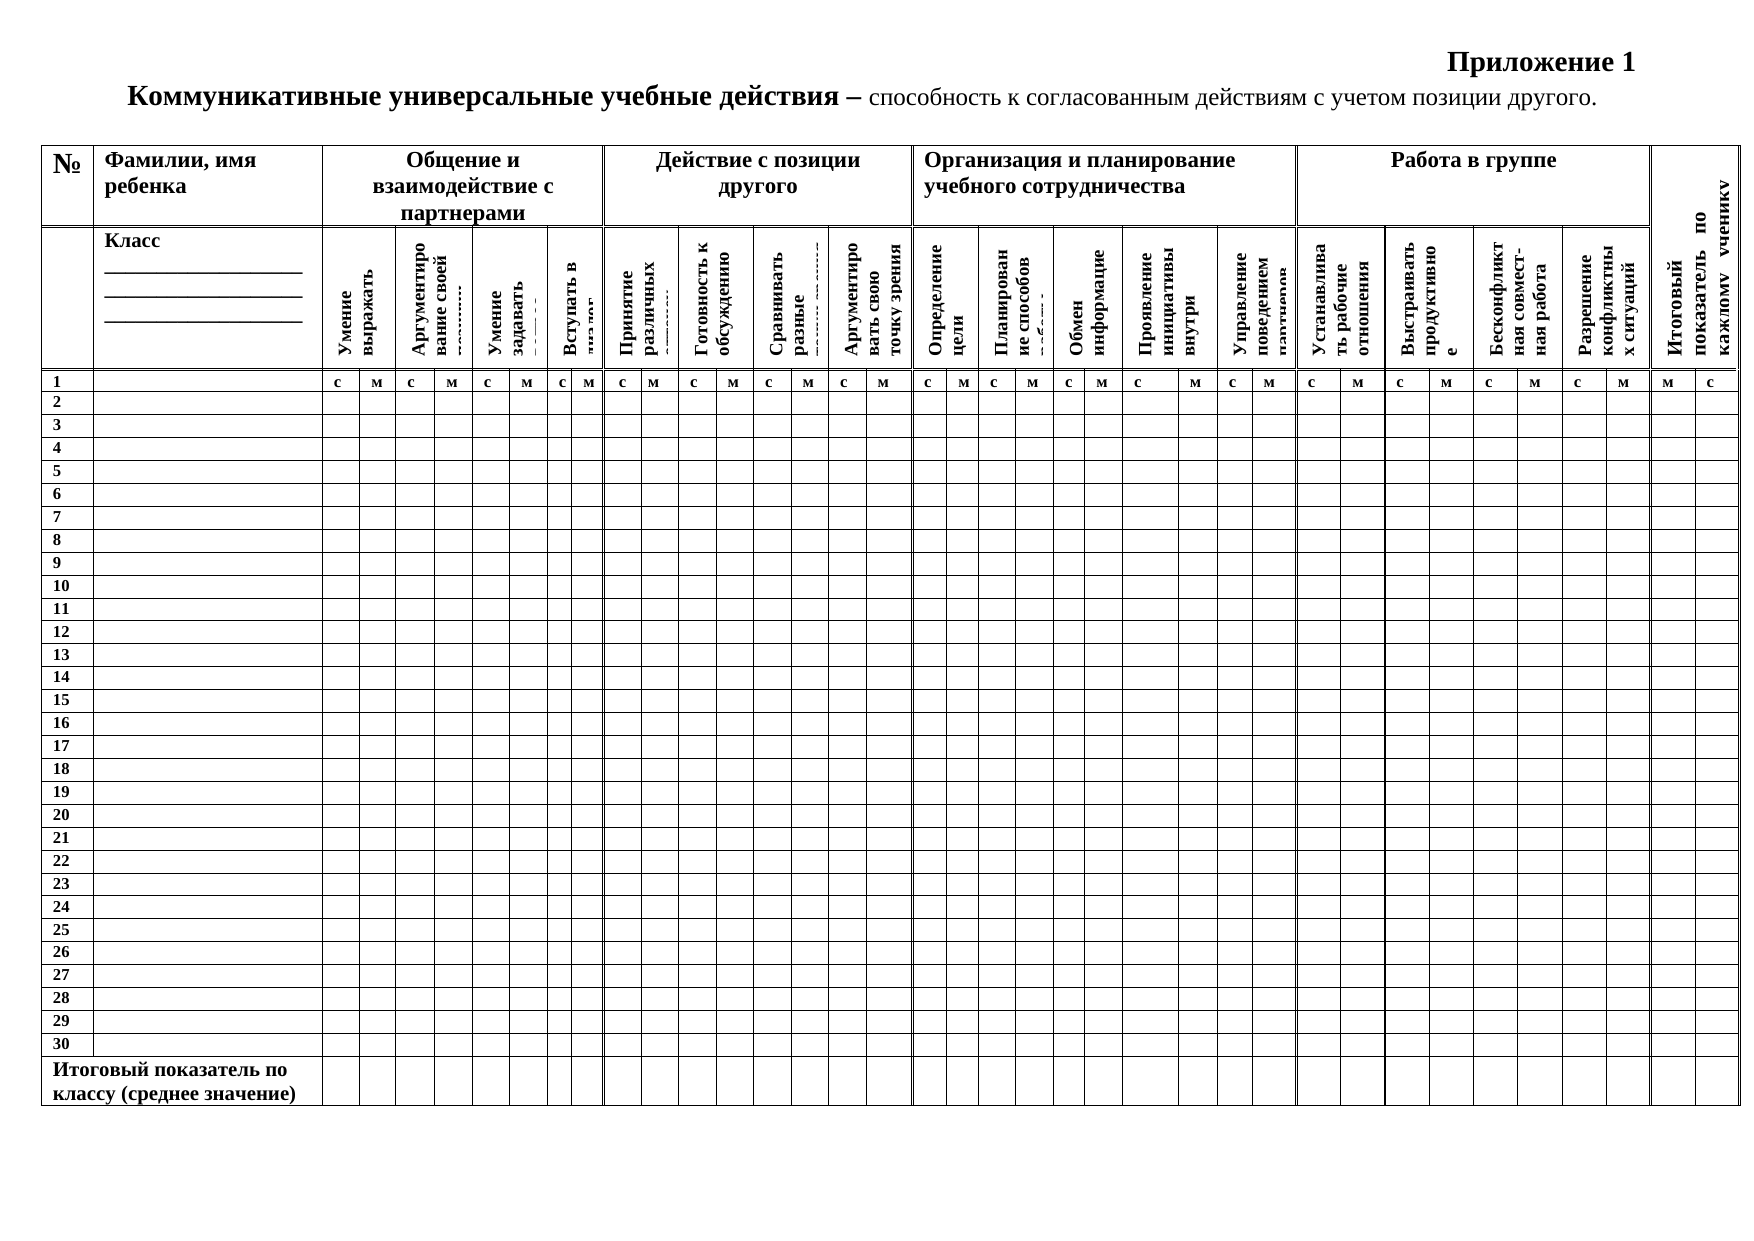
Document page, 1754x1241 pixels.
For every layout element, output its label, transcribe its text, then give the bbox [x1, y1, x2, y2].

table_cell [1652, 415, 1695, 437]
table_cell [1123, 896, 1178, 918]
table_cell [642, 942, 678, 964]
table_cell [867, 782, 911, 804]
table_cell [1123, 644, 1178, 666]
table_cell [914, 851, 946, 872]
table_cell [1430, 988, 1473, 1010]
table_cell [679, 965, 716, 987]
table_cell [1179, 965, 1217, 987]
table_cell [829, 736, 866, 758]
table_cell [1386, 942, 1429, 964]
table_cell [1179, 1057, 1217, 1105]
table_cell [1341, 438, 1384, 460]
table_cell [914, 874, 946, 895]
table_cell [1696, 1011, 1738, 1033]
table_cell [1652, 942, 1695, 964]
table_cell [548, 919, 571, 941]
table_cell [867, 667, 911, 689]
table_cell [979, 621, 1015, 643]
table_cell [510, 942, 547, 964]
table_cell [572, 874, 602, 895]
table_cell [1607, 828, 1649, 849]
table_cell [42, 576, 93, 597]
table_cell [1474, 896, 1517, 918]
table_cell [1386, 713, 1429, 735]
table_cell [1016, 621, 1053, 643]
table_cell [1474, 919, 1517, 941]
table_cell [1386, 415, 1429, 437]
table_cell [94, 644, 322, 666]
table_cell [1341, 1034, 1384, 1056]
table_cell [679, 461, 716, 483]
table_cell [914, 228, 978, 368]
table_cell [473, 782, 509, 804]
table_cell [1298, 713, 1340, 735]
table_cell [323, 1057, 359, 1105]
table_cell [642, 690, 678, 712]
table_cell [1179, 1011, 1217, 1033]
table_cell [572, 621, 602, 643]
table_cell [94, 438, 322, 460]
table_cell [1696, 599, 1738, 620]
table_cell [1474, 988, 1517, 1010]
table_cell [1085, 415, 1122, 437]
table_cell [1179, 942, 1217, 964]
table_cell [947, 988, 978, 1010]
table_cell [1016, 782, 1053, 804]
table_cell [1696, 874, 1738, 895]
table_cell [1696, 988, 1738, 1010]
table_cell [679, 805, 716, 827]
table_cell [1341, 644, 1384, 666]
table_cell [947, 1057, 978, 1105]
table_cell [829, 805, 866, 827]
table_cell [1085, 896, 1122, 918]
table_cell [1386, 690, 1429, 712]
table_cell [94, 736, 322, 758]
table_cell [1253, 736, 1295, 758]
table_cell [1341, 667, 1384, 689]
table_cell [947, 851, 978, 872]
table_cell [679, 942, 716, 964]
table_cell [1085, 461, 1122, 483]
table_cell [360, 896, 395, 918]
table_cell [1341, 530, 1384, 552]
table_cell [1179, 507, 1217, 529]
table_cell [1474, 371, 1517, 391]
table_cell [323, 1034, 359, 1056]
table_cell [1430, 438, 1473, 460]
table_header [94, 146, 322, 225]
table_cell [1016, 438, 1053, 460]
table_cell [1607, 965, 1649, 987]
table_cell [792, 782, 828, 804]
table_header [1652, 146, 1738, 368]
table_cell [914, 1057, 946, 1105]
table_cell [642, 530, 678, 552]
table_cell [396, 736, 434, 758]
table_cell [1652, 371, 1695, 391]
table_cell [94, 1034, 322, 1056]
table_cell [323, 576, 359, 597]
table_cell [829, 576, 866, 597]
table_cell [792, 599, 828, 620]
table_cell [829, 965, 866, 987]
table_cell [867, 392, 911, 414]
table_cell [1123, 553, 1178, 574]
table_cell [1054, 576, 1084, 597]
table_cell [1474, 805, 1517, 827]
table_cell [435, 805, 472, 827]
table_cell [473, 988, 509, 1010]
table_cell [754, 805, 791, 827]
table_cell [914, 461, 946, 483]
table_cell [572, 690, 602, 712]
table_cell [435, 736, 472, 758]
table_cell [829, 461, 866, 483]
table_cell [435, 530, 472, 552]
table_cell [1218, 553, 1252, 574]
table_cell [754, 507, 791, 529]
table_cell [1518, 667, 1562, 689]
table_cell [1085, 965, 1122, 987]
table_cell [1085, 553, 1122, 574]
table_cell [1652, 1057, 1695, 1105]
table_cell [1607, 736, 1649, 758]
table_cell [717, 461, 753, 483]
text Приложение 1 [89, 44, 1636, 78]
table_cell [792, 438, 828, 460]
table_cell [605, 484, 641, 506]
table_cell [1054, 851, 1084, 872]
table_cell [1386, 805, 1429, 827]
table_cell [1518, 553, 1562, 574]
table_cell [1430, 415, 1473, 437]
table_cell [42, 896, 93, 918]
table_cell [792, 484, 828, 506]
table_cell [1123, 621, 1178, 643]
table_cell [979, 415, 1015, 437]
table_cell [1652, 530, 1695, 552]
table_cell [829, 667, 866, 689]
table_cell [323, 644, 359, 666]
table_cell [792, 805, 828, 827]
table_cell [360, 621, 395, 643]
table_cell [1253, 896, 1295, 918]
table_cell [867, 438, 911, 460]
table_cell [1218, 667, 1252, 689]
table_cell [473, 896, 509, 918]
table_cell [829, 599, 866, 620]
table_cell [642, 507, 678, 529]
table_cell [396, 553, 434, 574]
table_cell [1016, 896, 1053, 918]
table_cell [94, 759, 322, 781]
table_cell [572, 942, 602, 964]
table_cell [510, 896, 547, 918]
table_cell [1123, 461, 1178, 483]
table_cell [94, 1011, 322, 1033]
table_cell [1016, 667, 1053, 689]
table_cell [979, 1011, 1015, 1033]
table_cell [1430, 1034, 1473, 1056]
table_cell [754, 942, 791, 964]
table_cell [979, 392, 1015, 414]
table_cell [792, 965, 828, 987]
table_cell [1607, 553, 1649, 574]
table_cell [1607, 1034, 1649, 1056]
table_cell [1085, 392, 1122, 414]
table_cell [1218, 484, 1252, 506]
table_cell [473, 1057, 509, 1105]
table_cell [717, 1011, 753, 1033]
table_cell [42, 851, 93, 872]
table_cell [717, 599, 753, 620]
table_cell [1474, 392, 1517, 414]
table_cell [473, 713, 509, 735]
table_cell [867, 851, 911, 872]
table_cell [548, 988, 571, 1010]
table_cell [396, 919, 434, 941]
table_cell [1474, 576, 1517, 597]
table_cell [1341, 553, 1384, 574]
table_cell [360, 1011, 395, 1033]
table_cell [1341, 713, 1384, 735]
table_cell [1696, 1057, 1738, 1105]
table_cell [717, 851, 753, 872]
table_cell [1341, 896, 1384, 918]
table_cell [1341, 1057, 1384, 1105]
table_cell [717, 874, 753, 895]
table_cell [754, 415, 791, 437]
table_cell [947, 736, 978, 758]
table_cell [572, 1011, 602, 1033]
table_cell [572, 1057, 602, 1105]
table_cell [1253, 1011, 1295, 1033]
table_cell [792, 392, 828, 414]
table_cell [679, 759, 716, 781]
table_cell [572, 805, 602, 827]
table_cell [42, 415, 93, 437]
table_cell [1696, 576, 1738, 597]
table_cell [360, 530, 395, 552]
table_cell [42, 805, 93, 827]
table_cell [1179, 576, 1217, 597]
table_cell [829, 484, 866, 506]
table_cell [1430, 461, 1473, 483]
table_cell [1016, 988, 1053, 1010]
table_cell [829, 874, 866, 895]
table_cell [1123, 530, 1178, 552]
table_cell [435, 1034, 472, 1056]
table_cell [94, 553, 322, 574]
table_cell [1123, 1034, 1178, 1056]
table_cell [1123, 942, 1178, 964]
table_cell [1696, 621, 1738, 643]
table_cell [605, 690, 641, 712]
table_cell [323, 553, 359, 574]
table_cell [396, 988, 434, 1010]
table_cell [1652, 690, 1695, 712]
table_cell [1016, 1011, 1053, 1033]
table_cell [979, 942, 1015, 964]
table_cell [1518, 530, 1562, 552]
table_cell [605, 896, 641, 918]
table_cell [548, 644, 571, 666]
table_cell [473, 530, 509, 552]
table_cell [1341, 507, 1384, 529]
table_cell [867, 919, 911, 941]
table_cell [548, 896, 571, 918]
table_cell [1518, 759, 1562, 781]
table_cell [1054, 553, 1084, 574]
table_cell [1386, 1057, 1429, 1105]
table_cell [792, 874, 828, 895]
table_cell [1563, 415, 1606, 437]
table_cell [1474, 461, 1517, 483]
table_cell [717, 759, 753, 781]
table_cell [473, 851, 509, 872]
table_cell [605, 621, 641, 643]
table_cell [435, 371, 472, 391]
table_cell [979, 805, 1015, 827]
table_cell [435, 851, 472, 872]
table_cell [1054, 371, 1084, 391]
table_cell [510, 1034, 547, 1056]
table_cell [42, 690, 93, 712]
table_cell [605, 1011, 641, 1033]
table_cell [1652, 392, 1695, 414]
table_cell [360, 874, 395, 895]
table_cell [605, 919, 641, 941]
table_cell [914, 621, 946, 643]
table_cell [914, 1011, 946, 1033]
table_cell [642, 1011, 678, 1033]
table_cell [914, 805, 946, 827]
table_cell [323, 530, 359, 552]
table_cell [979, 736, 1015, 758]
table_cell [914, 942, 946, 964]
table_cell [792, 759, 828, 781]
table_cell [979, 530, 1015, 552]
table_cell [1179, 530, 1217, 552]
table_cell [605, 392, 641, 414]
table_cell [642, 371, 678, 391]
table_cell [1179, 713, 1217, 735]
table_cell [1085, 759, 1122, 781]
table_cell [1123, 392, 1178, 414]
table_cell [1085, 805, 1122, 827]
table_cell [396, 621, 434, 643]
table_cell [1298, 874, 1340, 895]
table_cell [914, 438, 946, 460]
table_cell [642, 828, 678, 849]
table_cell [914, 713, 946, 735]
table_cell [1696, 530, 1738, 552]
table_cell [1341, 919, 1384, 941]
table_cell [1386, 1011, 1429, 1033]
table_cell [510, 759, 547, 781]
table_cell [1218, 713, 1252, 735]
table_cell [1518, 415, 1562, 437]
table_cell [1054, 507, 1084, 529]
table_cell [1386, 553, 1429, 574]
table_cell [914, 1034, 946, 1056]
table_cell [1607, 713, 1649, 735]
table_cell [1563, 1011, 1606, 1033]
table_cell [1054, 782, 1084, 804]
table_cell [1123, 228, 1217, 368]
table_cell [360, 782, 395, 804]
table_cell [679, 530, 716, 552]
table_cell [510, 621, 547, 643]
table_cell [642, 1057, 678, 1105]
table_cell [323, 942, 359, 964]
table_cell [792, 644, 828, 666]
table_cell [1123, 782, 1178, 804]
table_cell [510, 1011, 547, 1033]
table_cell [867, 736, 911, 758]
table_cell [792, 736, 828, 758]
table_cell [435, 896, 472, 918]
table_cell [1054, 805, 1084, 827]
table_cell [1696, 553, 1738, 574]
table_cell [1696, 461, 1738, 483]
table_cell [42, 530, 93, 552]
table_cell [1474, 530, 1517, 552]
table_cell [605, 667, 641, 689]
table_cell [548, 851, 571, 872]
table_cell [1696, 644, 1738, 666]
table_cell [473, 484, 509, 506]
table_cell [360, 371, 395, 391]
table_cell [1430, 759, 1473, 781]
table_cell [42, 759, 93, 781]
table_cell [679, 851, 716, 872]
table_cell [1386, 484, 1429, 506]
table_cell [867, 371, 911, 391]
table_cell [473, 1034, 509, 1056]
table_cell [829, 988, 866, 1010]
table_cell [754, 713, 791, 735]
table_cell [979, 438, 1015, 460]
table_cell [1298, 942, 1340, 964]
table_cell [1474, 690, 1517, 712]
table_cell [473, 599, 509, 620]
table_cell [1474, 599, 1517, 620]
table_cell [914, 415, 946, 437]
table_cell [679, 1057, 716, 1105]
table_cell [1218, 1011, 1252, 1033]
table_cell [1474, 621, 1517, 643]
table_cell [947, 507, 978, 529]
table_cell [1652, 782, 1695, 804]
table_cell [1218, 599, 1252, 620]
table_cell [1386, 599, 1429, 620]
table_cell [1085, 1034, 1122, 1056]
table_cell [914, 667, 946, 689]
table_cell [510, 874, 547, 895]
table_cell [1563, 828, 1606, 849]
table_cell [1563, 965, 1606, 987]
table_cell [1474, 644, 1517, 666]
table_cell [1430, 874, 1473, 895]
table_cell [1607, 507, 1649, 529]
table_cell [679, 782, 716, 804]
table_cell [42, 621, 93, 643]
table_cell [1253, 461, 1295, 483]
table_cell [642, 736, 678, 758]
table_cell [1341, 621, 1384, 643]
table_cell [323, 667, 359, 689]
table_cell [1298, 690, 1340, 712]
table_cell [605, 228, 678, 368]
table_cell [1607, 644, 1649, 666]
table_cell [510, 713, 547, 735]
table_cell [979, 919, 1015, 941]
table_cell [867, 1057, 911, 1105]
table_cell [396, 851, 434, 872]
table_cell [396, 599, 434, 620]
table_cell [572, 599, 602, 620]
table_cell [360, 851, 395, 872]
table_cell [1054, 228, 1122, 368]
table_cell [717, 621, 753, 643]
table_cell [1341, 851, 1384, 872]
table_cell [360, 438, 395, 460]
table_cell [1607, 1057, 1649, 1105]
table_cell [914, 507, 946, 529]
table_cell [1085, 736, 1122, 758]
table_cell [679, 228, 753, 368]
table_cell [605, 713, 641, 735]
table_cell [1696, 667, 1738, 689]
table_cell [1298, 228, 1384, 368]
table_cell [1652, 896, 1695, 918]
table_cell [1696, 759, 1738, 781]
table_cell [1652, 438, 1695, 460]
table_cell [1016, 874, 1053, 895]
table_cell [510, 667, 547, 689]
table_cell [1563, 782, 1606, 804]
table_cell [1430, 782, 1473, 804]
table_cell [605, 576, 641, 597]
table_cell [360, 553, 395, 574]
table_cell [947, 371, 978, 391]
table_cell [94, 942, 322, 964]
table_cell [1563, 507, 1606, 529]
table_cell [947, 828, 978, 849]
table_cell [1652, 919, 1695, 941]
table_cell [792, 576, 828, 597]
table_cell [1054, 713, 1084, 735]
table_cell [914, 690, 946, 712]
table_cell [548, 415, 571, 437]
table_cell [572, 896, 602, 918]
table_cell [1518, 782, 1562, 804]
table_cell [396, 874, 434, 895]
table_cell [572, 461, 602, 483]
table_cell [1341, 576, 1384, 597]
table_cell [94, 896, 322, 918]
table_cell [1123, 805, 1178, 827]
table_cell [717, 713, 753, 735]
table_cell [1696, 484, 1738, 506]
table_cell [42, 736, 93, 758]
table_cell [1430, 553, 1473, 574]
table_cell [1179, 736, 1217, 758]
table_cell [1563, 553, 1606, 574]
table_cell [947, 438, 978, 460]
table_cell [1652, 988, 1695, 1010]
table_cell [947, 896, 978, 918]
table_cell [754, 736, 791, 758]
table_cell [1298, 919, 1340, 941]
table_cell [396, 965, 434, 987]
text Коммуникативные универсальные учебные действия – способность к согласованным действиям с учетом позиции другого. [89, 78, 1636, 111]
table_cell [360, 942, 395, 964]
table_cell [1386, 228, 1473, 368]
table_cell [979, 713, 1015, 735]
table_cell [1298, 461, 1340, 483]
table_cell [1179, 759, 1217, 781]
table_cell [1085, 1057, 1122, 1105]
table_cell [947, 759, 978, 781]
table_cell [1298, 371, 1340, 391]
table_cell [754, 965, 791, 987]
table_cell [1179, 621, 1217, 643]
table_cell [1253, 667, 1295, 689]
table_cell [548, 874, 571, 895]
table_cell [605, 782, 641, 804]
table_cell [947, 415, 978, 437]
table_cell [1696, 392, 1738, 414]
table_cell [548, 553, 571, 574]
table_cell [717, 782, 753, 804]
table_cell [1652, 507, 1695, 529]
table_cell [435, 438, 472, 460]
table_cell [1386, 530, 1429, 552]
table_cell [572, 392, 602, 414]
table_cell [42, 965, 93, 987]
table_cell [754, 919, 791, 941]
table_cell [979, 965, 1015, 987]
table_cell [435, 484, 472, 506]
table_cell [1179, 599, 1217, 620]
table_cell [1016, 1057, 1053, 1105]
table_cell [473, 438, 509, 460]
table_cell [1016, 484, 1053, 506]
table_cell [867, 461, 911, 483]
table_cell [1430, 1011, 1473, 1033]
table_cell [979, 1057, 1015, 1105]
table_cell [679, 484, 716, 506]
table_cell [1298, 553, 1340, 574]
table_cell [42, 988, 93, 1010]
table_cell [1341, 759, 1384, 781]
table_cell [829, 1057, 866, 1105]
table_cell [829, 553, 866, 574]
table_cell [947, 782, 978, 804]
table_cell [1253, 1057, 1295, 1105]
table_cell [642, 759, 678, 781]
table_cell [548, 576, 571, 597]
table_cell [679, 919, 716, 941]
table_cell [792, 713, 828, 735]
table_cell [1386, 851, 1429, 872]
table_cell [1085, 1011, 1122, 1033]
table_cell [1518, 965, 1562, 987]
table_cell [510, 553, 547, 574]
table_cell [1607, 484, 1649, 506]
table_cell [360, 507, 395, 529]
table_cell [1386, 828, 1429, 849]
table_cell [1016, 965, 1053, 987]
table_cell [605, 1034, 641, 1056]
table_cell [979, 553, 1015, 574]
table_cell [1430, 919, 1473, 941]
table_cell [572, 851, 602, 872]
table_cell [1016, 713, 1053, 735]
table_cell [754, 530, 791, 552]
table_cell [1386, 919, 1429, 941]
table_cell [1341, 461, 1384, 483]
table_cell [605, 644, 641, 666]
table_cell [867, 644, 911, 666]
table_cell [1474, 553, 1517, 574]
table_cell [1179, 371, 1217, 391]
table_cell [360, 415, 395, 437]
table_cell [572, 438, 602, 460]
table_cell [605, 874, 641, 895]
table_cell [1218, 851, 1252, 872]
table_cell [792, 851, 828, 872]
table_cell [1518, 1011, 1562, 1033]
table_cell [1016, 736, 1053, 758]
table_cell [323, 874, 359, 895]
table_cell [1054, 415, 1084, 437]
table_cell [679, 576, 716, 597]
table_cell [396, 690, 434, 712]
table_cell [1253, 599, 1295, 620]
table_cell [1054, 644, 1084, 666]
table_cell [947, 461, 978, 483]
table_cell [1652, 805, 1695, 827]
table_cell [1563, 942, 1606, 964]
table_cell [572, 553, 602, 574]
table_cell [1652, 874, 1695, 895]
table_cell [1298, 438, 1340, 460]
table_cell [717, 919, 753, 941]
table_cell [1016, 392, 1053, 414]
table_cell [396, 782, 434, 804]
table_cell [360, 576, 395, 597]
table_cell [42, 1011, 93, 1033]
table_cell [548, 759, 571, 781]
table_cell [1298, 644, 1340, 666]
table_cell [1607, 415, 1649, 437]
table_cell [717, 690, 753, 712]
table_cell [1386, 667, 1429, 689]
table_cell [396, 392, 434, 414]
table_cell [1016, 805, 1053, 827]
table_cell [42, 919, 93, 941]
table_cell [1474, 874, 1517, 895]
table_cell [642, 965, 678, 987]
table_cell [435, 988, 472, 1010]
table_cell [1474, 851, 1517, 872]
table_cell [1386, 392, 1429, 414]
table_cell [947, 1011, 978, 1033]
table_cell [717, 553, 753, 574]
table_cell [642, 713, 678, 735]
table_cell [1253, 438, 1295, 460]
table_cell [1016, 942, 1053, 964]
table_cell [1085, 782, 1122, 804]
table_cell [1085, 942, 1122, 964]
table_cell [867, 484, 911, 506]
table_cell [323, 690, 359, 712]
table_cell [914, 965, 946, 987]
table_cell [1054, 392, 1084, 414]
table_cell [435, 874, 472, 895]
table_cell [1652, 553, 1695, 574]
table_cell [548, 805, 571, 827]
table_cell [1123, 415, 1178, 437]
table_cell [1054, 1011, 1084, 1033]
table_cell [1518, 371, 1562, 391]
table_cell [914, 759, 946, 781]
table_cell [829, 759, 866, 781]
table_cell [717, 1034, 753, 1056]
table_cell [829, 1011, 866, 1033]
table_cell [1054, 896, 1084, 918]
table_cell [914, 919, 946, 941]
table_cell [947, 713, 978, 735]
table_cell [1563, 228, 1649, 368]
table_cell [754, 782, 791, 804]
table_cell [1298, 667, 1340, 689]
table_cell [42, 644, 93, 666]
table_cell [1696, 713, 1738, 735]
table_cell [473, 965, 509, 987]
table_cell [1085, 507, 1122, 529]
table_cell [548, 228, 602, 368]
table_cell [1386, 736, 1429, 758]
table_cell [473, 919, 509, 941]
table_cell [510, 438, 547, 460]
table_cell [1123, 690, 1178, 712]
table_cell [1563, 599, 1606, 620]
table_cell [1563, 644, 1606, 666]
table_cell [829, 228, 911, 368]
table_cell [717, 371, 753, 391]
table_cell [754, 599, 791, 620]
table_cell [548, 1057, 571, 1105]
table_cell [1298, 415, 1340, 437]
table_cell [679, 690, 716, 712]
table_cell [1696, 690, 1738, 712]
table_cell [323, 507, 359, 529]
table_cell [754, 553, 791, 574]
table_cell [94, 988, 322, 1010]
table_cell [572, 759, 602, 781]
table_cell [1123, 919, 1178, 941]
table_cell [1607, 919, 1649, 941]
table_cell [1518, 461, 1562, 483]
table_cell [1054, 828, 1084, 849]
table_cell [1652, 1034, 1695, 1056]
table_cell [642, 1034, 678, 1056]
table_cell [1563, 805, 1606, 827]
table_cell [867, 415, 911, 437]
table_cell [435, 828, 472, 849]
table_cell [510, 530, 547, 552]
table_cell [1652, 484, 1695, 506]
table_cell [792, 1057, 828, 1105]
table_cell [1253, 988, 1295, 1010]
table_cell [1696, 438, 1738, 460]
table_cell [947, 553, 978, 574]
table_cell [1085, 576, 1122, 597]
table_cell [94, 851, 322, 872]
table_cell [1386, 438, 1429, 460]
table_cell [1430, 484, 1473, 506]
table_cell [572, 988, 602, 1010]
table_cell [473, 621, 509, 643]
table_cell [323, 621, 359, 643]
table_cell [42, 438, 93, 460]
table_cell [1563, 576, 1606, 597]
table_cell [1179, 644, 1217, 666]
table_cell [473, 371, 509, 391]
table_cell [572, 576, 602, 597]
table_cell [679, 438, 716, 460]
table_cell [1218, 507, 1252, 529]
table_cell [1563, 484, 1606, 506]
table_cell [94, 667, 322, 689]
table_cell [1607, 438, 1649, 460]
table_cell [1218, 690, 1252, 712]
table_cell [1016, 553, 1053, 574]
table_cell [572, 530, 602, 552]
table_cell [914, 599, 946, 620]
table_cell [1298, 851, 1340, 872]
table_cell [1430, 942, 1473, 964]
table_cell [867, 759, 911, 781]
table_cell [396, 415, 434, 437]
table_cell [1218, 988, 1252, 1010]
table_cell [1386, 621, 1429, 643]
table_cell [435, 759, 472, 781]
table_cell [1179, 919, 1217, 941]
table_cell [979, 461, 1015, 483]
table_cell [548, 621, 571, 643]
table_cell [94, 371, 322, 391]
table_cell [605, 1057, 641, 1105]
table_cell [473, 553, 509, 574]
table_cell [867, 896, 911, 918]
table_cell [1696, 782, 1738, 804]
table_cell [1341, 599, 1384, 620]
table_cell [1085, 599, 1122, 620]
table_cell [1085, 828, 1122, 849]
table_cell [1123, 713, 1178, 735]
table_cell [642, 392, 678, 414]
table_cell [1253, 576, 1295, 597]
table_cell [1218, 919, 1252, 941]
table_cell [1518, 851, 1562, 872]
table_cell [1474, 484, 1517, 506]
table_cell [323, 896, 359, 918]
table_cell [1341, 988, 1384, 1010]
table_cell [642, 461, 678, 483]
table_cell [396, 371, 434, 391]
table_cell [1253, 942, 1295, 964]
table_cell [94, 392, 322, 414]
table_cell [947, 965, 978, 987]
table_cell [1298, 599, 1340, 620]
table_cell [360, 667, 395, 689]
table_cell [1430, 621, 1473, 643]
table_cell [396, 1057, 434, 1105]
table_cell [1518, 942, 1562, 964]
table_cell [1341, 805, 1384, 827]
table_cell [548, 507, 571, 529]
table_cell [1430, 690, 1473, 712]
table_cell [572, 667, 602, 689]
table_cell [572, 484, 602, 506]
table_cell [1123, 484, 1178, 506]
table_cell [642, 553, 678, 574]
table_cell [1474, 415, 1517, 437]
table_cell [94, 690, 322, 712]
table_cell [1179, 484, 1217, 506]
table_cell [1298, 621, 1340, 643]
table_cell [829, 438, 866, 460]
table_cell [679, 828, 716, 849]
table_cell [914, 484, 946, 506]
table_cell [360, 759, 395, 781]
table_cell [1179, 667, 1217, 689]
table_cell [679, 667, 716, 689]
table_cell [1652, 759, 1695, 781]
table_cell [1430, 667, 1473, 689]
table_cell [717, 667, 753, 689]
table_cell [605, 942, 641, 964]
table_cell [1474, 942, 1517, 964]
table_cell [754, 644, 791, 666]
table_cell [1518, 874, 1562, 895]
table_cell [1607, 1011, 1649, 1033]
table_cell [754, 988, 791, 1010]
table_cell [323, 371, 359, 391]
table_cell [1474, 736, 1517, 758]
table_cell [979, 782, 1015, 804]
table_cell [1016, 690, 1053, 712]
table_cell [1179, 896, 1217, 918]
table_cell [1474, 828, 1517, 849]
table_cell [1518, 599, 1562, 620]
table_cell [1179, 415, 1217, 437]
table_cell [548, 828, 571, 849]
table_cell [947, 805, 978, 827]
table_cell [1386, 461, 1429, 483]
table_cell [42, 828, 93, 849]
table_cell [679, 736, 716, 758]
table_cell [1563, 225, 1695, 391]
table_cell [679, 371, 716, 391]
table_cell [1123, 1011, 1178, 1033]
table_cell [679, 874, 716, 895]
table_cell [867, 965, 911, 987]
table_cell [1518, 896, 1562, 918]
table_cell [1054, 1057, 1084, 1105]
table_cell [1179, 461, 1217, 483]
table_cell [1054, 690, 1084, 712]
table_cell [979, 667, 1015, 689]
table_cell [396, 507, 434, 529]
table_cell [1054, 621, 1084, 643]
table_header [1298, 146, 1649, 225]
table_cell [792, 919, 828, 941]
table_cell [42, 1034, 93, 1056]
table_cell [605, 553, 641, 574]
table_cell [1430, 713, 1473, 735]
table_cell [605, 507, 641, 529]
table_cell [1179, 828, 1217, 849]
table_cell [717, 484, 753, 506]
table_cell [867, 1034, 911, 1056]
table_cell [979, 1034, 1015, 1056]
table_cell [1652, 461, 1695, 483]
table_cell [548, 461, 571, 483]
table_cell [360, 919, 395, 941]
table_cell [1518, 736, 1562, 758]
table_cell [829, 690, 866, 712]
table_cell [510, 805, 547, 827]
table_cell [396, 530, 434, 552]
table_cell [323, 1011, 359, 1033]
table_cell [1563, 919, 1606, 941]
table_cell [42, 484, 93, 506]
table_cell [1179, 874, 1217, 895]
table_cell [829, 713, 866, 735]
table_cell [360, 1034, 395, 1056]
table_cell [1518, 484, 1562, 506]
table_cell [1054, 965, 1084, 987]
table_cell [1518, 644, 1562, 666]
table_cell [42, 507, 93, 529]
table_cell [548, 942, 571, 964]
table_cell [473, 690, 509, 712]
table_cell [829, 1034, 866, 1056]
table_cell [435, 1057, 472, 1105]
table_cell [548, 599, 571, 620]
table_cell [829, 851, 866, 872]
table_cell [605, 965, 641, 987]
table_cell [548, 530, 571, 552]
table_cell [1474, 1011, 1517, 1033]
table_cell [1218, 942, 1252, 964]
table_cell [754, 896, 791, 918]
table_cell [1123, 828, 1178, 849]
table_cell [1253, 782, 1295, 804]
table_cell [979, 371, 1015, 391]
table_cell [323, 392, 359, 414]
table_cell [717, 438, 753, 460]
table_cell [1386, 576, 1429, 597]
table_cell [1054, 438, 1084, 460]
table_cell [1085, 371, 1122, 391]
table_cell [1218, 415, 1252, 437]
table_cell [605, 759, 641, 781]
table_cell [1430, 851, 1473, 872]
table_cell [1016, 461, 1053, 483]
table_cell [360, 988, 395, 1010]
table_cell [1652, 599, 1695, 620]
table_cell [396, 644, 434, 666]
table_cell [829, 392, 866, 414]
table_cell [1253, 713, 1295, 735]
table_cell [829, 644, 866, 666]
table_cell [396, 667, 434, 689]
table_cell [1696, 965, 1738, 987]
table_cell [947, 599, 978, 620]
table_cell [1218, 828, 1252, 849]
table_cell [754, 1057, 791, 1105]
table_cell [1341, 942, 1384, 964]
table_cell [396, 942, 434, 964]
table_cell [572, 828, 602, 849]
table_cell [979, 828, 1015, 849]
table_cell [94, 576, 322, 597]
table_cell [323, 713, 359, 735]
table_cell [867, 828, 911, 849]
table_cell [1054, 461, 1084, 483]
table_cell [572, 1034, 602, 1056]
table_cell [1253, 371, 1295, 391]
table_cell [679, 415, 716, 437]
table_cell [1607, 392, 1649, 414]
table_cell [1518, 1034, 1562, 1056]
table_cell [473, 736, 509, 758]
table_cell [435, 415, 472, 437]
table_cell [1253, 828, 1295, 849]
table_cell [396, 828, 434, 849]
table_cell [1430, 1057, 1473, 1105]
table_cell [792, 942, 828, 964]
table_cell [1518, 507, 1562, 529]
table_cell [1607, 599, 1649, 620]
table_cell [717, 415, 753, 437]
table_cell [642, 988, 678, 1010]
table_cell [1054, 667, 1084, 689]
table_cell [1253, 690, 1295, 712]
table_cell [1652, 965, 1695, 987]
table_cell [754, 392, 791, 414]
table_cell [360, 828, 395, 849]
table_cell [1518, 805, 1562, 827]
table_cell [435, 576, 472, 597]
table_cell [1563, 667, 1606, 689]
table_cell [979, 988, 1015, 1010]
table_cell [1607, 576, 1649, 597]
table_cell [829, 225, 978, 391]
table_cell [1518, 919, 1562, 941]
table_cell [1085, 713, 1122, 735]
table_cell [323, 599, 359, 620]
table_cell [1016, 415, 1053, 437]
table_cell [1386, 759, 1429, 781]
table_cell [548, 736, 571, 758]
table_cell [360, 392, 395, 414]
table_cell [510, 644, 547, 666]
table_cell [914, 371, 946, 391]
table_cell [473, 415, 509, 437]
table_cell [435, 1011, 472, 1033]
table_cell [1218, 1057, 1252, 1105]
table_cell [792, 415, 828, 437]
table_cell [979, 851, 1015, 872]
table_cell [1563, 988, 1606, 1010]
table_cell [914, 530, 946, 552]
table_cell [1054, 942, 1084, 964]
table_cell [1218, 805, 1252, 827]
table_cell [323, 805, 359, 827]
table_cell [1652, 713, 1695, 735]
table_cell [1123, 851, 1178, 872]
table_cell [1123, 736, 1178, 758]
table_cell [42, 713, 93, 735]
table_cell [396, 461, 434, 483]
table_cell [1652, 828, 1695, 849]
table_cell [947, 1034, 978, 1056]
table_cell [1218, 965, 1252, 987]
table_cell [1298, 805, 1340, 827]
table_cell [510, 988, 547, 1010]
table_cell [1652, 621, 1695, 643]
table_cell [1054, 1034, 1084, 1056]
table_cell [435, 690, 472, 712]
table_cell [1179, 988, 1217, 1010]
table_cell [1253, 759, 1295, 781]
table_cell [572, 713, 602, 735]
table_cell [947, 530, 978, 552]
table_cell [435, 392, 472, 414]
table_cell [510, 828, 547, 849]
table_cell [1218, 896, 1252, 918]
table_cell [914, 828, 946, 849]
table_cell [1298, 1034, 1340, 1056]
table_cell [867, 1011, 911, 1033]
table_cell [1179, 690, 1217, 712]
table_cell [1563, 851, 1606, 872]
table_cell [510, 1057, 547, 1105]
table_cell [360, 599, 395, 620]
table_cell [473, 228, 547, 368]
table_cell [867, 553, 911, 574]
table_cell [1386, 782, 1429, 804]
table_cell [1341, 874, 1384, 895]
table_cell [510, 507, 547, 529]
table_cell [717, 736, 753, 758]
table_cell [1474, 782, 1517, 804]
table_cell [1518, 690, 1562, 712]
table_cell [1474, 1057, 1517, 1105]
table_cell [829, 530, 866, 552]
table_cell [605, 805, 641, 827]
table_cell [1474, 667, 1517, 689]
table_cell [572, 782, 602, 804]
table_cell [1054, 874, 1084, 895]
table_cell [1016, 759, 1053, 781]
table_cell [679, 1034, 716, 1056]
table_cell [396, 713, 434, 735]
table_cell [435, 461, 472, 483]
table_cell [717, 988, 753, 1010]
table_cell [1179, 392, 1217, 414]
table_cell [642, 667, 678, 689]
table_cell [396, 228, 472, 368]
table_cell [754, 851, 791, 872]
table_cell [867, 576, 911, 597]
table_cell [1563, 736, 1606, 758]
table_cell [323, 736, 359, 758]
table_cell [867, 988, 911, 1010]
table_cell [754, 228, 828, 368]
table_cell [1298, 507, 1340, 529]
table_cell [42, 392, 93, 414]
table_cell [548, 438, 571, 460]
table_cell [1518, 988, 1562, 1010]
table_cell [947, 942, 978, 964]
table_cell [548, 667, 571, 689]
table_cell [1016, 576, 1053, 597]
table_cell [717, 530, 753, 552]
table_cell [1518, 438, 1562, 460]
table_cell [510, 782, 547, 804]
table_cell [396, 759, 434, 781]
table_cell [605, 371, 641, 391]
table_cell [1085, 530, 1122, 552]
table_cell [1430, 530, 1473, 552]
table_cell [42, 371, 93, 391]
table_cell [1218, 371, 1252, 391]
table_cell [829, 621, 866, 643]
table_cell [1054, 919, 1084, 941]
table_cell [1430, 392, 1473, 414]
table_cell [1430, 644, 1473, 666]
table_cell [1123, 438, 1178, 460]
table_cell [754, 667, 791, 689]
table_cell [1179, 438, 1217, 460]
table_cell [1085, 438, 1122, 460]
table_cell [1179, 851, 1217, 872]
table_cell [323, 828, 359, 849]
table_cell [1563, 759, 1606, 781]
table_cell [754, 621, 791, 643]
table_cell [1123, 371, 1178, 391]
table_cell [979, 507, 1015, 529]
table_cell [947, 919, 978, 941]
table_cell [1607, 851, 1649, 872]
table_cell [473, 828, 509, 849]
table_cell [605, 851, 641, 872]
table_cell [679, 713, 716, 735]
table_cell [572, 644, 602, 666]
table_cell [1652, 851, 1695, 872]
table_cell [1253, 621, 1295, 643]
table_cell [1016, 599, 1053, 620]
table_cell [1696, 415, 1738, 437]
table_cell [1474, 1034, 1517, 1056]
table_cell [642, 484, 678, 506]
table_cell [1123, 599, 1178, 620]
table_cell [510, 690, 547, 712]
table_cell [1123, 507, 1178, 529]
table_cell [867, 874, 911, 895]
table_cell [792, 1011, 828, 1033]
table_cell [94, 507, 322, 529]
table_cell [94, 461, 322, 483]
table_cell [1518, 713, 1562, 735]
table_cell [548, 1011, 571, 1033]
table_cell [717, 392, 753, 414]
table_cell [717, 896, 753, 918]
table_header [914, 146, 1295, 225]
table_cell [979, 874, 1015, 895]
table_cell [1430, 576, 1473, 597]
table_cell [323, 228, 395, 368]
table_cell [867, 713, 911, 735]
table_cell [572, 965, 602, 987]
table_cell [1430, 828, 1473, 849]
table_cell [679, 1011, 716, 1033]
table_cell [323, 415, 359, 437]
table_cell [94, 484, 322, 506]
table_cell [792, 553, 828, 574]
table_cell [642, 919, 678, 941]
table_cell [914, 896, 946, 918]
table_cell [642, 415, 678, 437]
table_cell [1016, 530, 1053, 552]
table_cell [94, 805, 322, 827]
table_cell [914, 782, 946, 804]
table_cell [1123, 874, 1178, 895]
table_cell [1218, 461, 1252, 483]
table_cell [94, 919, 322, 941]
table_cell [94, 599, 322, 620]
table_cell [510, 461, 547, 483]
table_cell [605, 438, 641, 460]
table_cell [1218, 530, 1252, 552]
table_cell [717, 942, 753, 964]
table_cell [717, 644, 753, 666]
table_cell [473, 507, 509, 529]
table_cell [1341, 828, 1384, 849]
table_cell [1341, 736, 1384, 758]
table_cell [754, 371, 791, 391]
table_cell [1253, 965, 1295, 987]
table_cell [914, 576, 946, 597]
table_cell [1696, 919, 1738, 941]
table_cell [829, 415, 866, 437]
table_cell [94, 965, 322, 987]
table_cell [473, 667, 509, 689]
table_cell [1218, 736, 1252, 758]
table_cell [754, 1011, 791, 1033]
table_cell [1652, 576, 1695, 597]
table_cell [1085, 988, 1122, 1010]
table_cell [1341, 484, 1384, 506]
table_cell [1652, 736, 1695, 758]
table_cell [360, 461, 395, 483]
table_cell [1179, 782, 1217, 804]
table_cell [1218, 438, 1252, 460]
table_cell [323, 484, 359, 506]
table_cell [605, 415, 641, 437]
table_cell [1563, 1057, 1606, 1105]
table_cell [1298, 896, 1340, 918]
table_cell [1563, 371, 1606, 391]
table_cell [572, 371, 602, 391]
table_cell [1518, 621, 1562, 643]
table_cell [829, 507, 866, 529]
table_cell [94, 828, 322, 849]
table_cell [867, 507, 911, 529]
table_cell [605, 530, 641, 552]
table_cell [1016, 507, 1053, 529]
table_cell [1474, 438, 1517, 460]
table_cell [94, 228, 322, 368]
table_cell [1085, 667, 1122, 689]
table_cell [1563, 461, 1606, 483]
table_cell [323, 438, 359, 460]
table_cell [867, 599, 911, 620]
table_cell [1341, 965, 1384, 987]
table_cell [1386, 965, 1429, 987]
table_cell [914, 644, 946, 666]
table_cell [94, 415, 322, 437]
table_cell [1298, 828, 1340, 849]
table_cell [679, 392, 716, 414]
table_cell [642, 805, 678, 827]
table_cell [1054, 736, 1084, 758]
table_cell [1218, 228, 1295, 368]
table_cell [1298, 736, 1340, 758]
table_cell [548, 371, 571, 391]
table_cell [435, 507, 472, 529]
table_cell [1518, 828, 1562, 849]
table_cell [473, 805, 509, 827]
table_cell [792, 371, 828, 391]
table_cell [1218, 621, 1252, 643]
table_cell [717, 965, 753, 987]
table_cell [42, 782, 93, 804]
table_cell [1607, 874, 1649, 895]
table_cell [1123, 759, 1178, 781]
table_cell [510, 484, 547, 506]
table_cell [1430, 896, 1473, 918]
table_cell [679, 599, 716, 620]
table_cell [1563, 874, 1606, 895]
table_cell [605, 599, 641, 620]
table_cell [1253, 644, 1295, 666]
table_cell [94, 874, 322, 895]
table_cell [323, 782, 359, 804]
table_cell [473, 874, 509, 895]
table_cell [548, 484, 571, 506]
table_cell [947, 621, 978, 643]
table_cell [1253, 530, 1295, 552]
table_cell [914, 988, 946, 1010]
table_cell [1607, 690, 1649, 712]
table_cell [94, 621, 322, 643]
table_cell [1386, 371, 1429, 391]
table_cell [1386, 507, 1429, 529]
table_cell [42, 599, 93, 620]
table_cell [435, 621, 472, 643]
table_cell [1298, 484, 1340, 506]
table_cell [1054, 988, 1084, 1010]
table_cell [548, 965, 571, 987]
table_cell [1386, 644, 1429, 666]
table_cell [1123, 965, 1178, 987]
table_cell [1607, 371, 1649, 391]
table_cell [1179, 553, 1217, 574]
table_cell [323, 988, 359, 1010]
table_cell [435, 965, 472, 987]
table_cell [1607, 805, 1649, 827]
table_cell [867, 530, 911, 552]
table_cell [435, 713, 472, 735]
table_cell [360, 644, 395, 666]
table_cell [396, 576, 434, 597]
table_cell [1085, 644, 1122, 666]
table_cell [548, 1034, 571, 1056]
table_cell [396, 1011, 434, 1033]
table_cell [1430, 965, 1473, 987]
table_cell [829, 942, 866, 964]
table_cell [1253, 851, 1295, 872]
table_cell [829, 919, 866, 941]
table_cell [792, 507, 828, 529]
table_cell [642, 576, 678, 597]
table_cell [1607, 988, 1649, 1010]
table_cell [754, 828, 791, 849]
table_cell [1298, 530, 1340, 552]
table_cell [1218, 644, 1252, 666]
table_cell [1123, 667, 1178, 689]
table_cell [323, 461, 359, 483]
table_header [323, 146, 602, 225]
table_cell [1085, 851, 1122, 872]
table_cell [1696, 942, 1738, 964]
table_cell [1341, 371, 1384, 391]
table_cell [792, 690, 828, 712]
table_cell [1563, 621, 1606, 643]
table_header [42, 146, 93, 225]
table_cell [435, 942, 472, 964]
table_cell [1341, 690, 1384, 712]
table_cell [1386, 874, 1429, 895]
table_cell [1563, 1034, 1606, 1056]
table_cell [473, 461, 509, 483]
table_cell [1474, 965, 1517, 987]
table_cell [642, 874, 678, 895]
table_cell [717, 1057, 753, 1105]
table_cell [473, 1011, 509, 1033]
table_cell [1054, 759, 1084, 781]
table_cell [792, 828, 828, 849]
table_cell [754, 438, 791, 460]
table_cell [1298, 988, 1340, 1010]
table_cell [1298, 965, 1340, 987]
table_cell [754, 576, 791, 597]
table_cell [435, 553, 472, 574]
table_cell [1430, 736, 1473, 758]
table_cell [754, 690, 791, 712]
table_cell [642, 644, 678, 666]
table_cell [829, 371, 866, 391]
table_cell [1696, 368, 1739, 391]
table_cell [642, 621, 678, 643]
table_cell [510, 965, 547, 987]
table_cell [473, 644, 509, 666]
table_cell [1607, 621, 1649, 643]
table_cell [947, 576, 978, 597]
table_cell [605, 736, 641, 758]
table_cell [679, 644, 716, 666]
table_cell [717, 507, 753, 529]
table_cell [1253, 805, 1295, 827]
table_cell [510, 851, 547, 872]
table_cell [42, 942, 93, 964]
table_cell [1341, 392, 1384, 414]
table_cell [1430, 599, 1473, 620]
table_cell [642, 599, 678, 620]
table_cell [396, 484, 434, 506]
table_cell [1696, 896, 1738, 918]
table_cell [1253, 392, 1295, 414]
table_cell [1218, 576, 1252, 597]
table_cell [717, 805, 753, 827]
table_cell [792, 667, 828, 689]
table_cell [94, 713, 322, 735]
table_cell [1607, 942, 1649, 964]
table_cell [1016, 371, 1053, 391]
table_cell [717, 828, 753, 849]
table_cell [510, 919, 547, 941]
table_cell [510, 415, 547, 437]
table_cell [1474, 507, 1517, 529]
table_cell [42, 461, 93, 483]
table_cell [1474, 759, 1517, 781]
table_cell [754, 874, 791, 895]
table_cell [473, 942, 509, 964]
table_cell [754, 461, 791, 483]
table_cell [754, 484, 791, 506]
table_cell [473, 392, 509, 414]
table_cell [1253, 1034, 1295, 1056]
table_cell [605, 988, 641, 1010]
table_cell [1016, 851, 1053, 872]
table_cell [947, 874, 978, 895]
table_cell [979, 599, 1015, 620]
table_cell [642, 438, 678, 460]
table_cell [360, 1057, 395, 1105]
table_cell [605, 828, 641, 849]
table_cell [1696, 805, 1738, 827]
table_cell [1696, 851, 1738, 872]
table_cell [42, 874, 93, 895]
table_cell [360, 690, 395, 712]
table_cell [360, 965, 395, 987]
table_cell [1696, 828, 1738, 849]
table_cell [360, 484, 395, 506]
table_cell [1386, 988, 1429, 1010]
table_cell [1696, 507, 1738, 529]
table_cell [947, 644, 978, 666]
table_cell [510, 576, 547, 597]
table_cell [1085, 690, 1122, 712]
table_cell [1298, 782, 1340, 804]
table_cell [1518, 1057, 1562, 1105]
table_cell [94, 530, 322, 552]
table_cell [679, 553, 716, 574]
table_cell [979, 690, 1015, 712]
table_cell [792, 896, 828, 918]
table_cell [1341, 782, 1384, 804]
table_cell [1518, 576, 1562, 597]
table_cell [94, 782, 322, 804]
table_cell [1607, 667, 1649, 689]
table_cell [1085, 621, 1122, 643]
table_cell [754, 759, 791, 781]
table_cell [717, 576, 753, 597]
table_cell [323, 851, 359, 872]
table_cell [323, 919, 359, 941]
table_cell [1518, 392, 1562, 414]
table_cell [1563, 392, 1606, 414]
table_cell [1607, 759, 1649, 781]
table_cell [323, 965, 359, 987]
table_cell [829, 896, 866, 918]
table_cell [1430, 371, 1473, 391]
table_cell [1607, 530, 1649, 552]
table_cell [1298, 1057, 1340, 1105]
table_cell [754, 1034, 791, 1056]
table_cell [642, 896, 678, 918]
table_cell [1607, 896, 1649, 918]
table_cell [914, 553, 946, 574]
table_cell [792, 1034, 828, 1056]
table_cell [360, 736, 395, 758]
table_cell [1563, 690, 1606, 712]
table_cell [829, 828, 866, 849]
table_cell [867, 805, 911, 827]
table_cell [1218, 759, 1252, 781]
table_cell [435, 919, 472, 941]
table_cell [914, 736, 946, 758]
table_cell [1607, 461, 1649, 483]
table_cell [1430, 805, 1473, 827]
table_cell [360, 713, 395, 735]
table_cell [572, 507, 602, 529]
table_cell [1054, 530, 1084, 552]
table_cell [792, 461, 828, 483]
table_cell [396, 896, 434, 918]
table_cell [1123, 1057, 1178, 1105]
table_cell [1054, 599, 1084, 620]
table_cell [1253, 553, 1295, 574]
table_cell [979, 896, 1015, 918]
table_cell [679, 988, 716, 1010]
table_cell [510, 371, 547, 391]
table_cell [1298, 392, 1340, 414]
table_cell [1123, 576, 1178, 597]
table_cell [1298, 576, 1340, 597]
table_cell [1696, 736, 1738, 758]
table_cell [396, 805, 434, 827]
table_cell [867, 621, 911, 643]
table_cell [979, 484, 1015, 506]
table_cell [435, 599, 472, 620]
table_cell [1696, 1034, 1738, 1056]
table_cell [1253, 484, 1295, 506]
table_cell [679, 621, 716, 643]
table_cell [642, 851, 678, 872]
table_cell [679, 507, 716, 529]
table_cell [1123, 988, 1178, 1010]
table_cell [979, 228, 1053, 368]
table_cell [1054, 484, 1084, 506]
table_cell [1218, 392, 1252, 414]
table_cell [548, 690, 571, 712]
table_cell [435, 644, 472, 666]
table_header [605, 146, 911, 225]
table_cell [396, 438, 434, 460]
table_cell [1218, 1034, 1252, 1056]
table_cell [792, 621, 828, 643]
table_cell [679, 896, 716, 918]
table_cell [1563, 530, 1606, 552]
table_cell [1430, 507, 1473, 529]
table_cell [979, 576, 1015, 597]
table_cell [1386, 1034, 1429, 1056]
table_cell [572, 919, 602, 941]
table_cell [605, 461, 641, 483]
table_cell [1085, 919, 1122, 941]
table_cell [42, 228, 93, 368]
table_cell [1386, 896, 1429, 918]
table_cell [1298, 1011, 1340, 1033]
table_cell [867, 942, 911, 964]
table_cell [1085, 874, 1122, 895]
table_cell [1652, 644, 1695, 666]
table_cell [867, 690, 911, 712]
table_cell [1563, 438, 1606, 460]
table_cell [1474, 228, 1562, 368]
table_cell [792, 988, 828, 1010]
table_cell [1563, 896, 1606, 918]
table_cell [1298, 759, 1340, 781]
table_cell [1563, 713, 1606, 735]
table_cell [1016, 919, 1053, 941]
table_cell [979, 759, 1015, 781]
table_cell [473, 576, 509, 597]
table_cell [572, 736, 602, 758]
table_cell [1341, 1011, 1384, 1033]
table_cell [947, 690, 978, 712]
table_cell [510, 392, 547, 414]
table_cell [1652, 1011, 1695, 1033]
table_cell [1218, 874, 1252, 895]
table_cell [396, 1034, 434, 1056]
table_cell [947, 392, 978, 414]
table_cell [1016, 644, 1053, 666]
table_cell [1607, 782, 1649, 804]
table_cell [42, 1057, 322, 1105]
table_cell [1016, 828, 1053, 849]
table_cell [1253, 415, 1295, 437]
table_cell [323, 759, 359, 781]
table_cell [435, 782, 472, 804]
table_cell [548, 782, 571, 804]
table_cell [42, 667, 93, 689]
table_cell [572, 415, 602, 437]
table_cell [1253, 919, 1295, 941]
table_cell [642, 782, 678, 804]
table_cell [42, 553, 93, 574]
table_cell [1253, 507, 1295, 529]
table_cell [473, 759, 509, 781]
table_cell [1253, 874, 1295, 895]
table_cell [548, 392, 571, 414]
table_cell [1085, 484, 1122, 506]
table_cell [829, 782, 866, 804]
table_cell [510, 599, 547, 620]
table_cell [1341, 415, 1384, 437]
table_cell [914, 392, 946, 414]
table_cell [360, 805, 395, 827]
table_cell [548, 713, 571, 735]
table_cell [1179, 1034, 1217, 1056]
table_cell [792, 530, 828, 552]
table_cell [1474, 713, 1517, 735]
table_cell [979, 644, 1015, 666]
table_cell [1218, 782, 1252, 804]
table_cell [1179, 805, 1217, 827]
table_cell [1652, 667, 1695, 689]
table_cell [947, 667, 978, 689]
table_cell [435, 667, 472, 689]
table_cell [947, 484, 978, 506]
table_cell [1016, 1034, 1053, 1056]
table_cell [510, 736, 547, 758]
